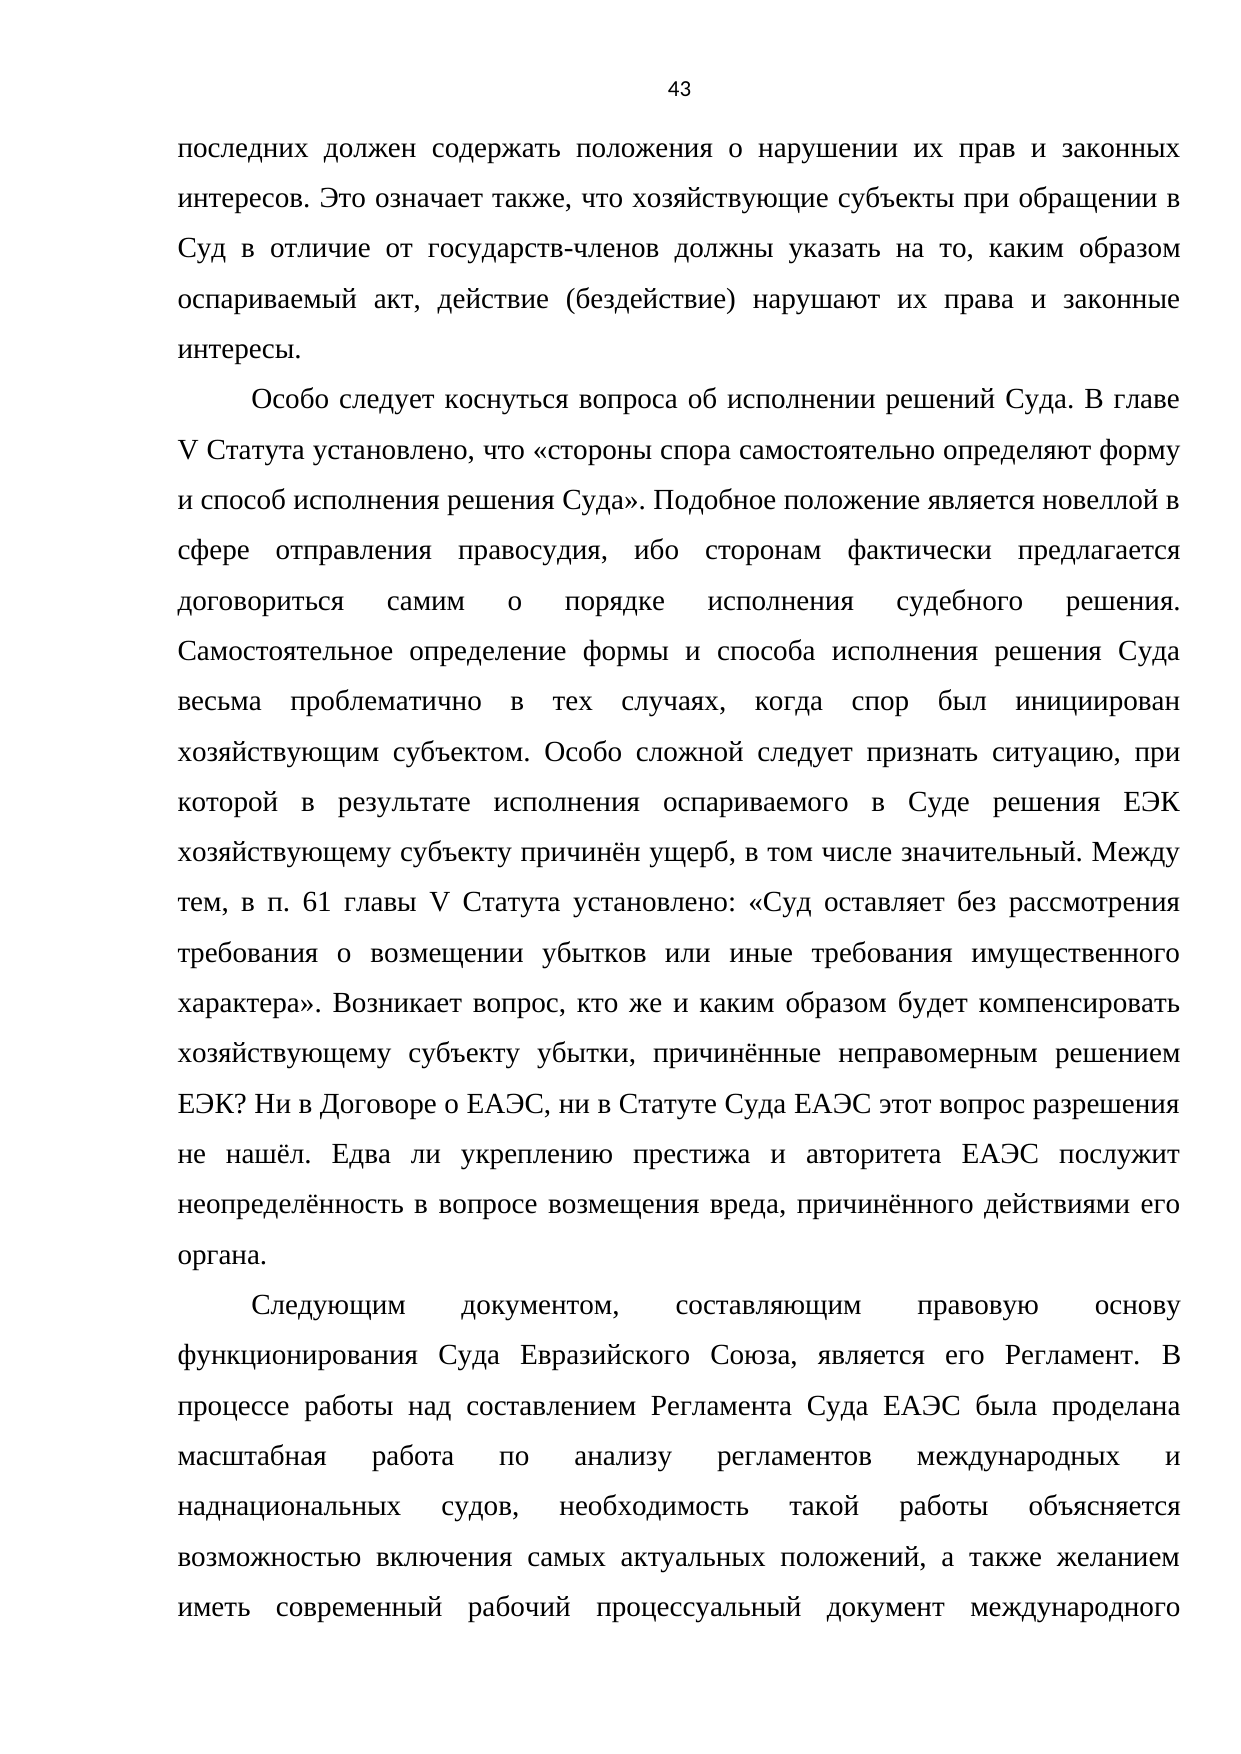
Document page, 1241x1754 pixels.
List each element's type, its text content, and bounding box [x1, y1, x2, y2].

text Особо следует коснуться вопроса об исполнении решений Суда. В главе V Статута установлено, что «стороны спора самостоятельно определяют форму и способ исполнения решения Суда». Подобное положение является новеллой в сфере отправления правосудия, ибо сторонам фактически предлагается договориться самим о порядке исполнения судебного решения. Самостоятельное определение формы и способа исполнения решения Суда весьма проблематично в тех случаях, когда спор был инициирован хозяйствующим субъектом. Особо сложной следует признать ситуацию, при которой в результате исполнения оспариваемого в Суде решения ЕЭК хозяйствующему субъекту причинён ущерб, в том числе значительный. Между тем, в п. 61 главы V Статута установлено: «Суд оставляет без рассмотрения требования о возмещении убытков или иные требования имущественного характера». Возникает вопрос, кто же и каким образом будет компенсировать хозяйствующему субъекту убытки, причинённые неправомерным решением ЕЭК? Ни в Договоре о ЕАЭС, ни в Статуте Суда ЕАЭС этот вопрос разрешения не нашёл. Едва ли укреплению престижа и авторитета ЕАЭС послужит неопределённость в вопросе возмещения вреда, причинённого действиями его органа. [177, 381, 1181, 1270]
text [177, 1287, 1181, 1622]
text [177, 130, 1181, 365]
